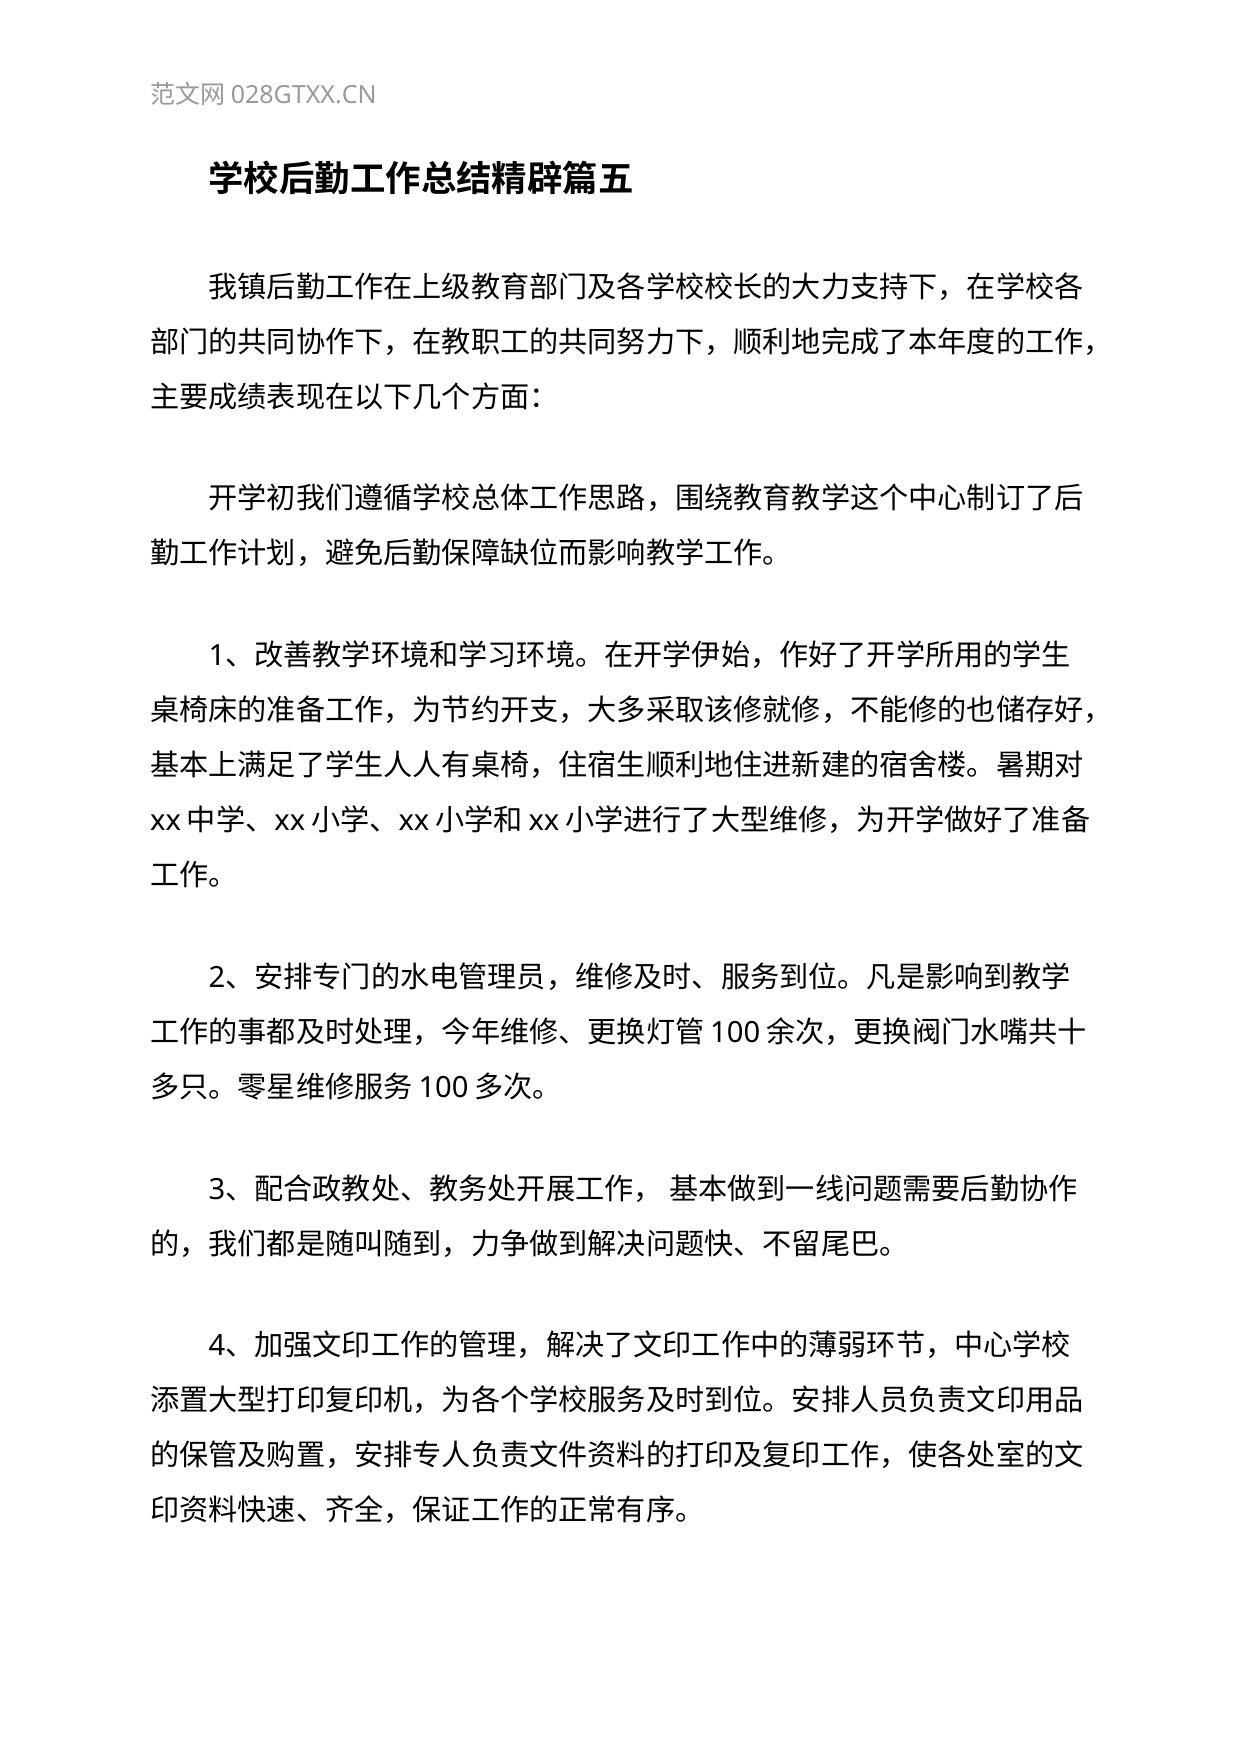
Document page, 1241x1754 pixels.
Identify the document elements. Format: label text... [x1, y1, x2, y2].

text 4、加强文印工作的管理，解决了文印工作中的薄弱环节，中心学校添置大型打印复印机，为各个学校服务及时到位。安排人员负责文印用品的保管及购置，安排专人负责文件资料的打印及复印工作，使各处室的文印资料快速、齐全，保证工作的正常有序。 [150, 1322, 1090, 1529]
text 开学初我们遵循学校总体工作思路，围绕教育教学这个中心制订了后勤工作计划，避免后勤保障缺位而影响教学工作。 [150, 475, 1090, 572]
text 1、改善教学环境和学习环境。在开学伊始，作好了开学所用的学生桌椅床的准备工作，为节约开支，大多采取该修就修，不能修的也储存好，基本上满足了学生人人有桌椅，住宿生顺利地住进新建的宿舍楼。暑期对xx中学、xx小学、xx小学和xx小学进行了大型维修，为开学做好了准备工作。 [150, 632, 1090, 894]
text 3、配合政教处、教务处开展工作， 基本做到一线问题需要后勤协作的，我们都是随叫随到，力争做到解决问题快、不留尾巴。 [150, 1165, 1090, 1262]
text 2、安排专门的水电管理员，维修及时、服务到位。凡是影响到教学工作的事都及时处理，今年维修、更换灯管100余次，更换阀门水嘴共十多只。零星维修服务100多次。 [150, 953, 1090, 1106]
text 我镇后勤工作在上级教育部门及各学校校长的大力支持下，在学校各部门的共同协作下，在教职工的共同努力下，顺利地完成了本年度的工作，主要成绩表现在以下几个方面： [150, 263, 1090, 416]
text 学校后勤工作总结精辟篇五 [150, 150, 1090, 201]
